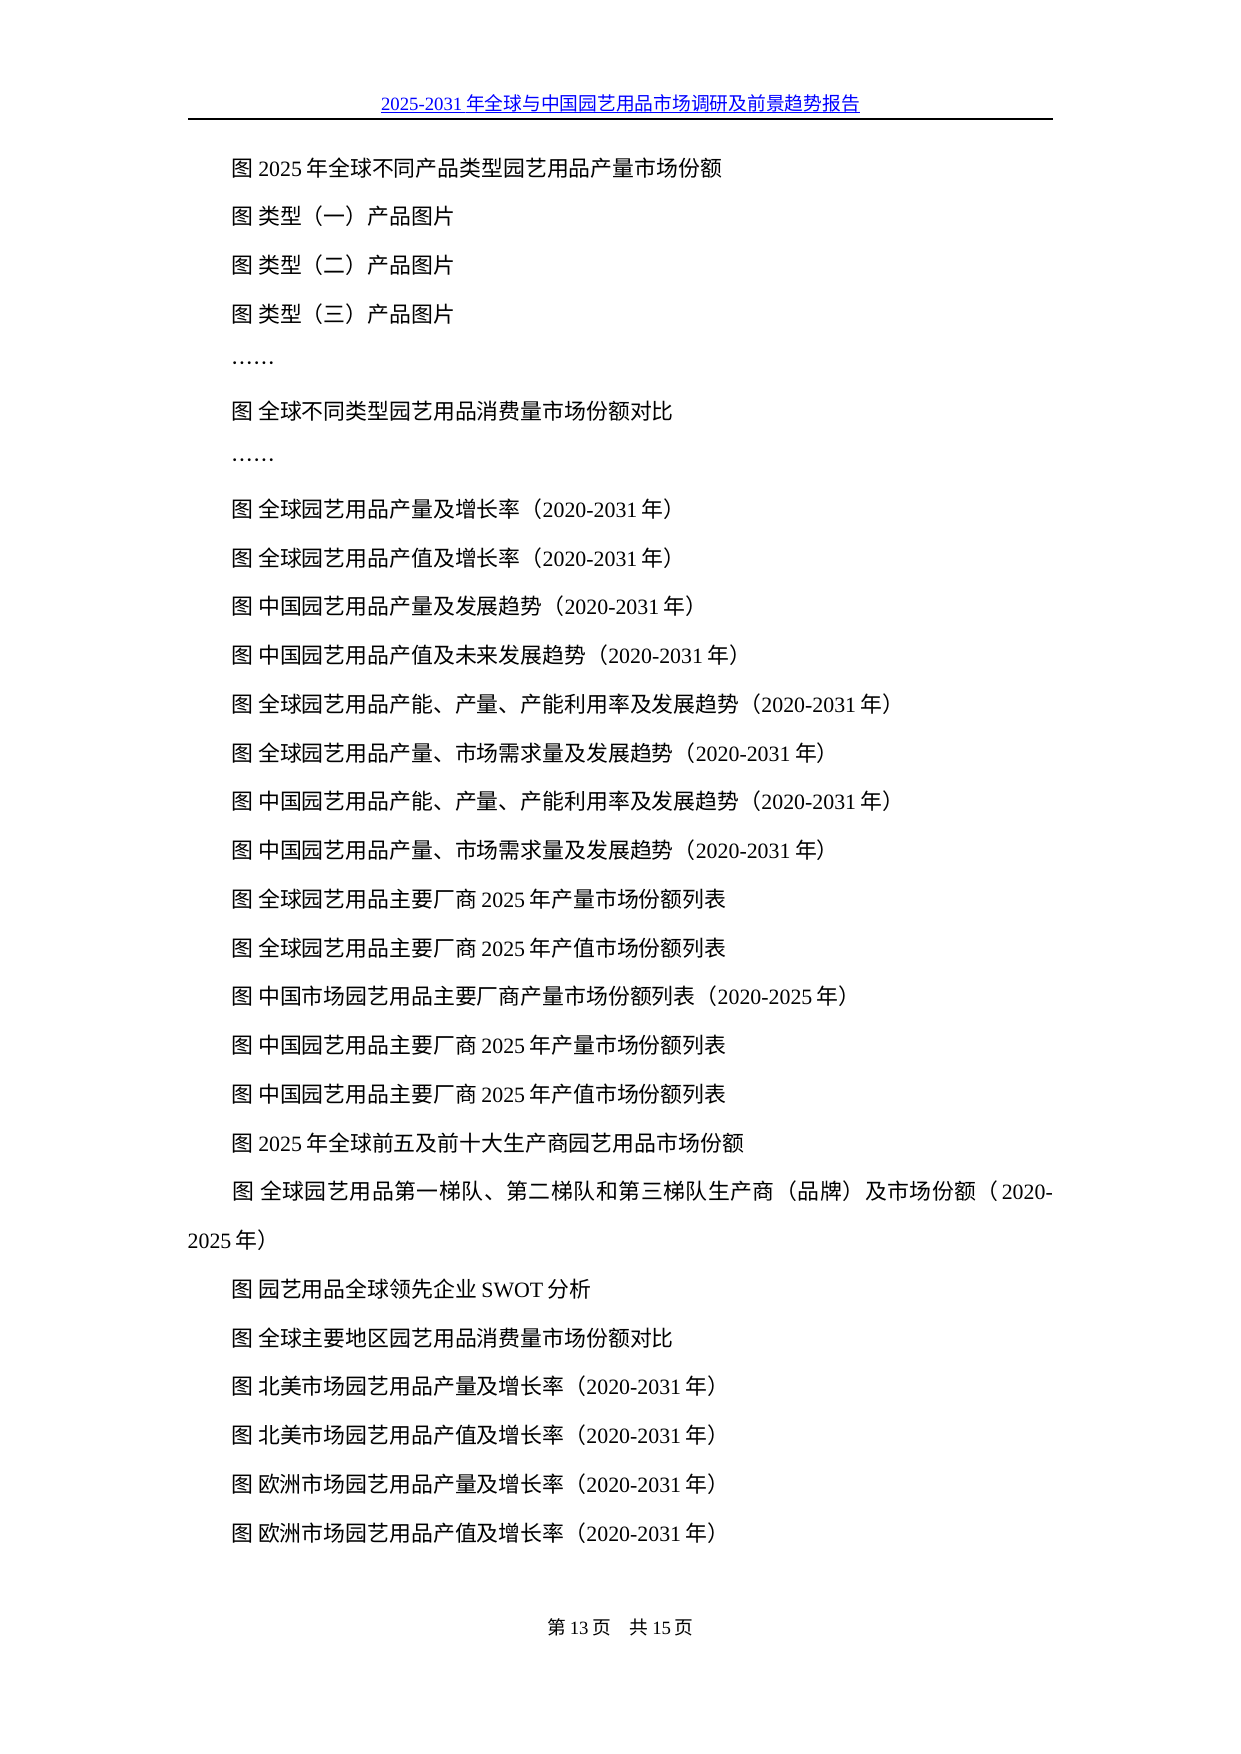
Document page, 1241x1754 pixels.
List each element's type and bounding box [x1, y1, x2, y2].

text [187, 150, 1053, 1548]
